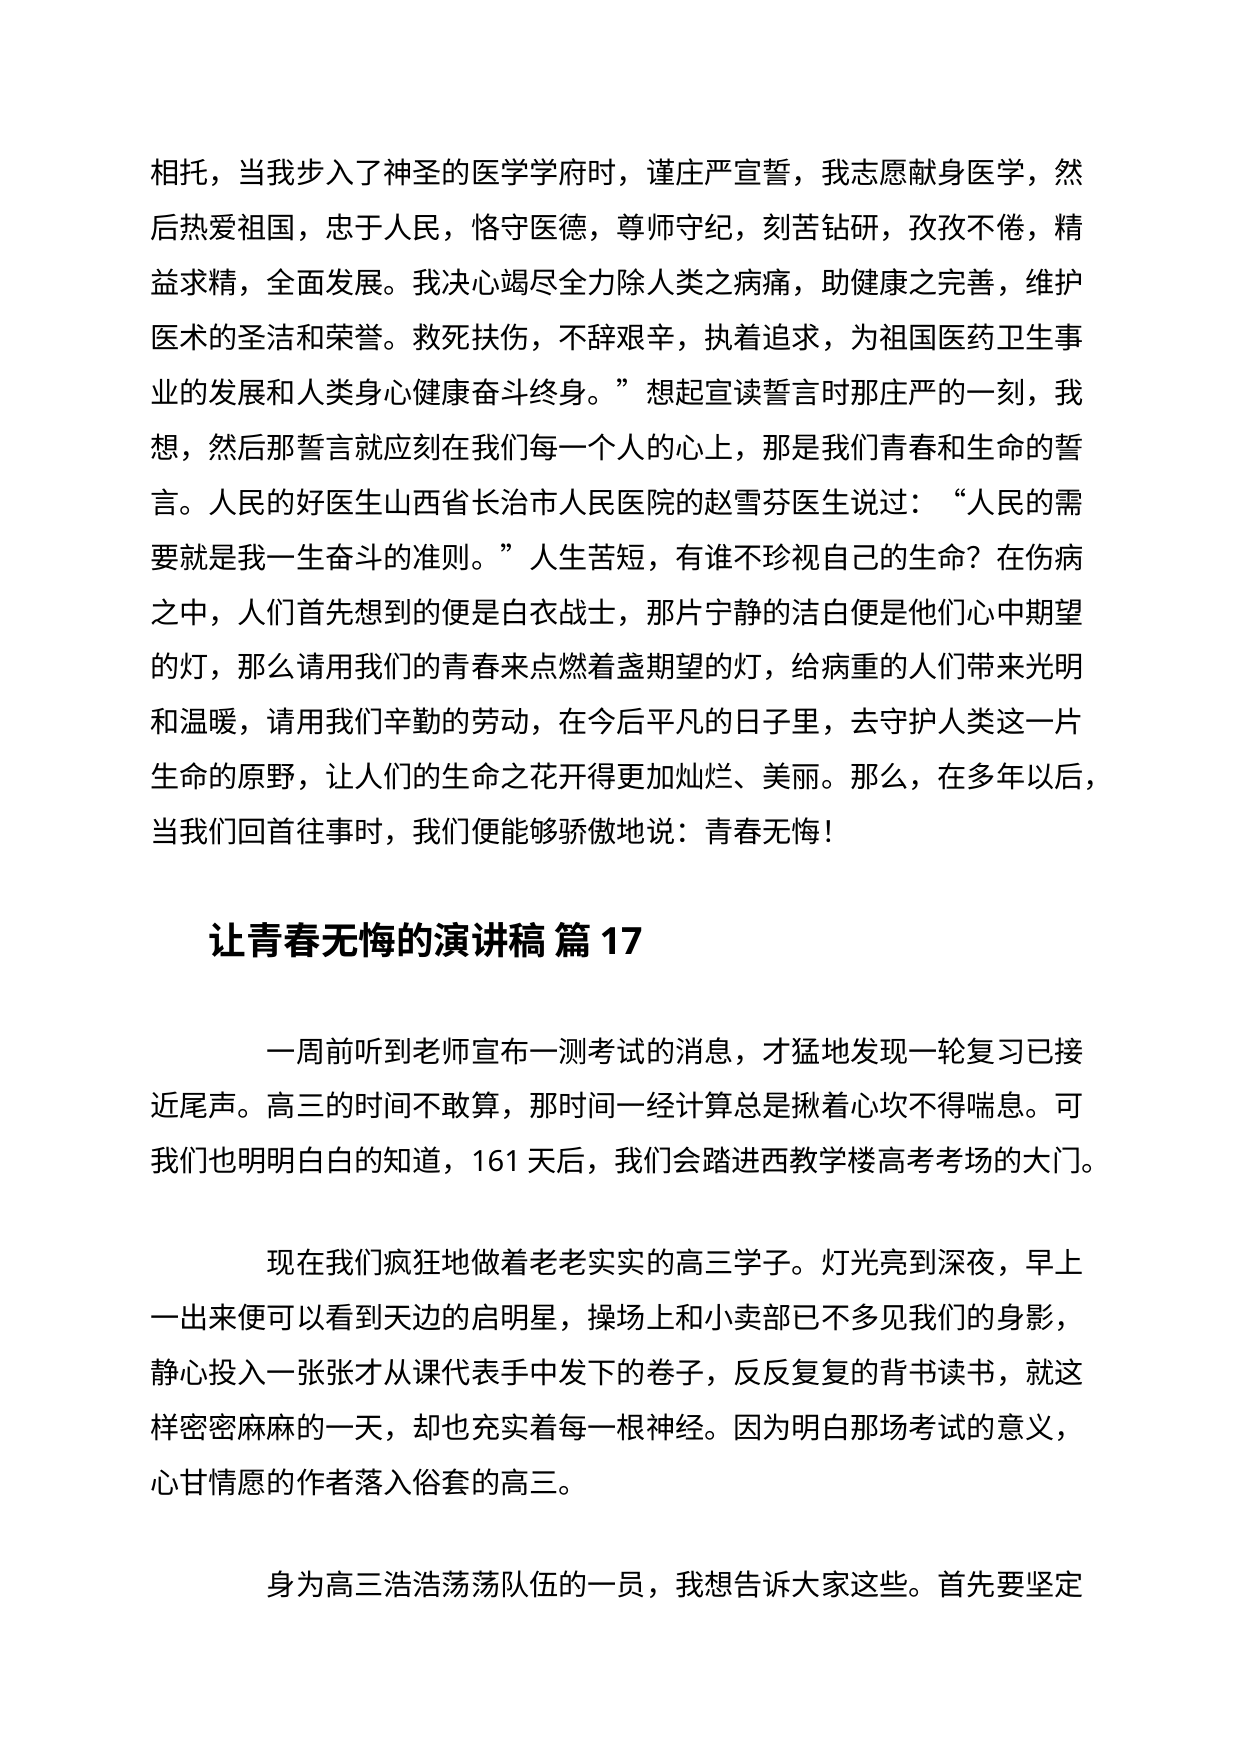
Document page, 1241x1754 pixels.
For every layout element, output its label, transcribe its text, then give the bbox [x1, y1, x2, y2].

text 现在我们疯狂地做着老老实实的高三学子。灯光亮到深夜，早上一出来便可以看到天边的启明星，操场上和小卖部已不多见我们的身影，静心投入一张张才从课代表手中发下的卷子，反反复复的背书读书，就这样密密麻麻的一天，却也充实着每一根神经。因为明白那场考试的意义，心甘情愿的作者落入俗套的高三。 [150, 1240, 1090, 1502]
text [150, 150, 1090, 851]
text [150, 1561, 1090, 1603]
text 一周前听到老师宣布一测考试的消息，才猛地发现一轮复习已接近尾声。高三的时间不敢算，那时间一经计算总是揪着心坎不得喘息。可我们也明明白白的知道，161天后，我们会踏进西教学楼高考考场的大门。 [150, 1028, 1090, 1180]
text 让青春无悔的演讲稿 篇17 [150, 911, 1090, 965]
